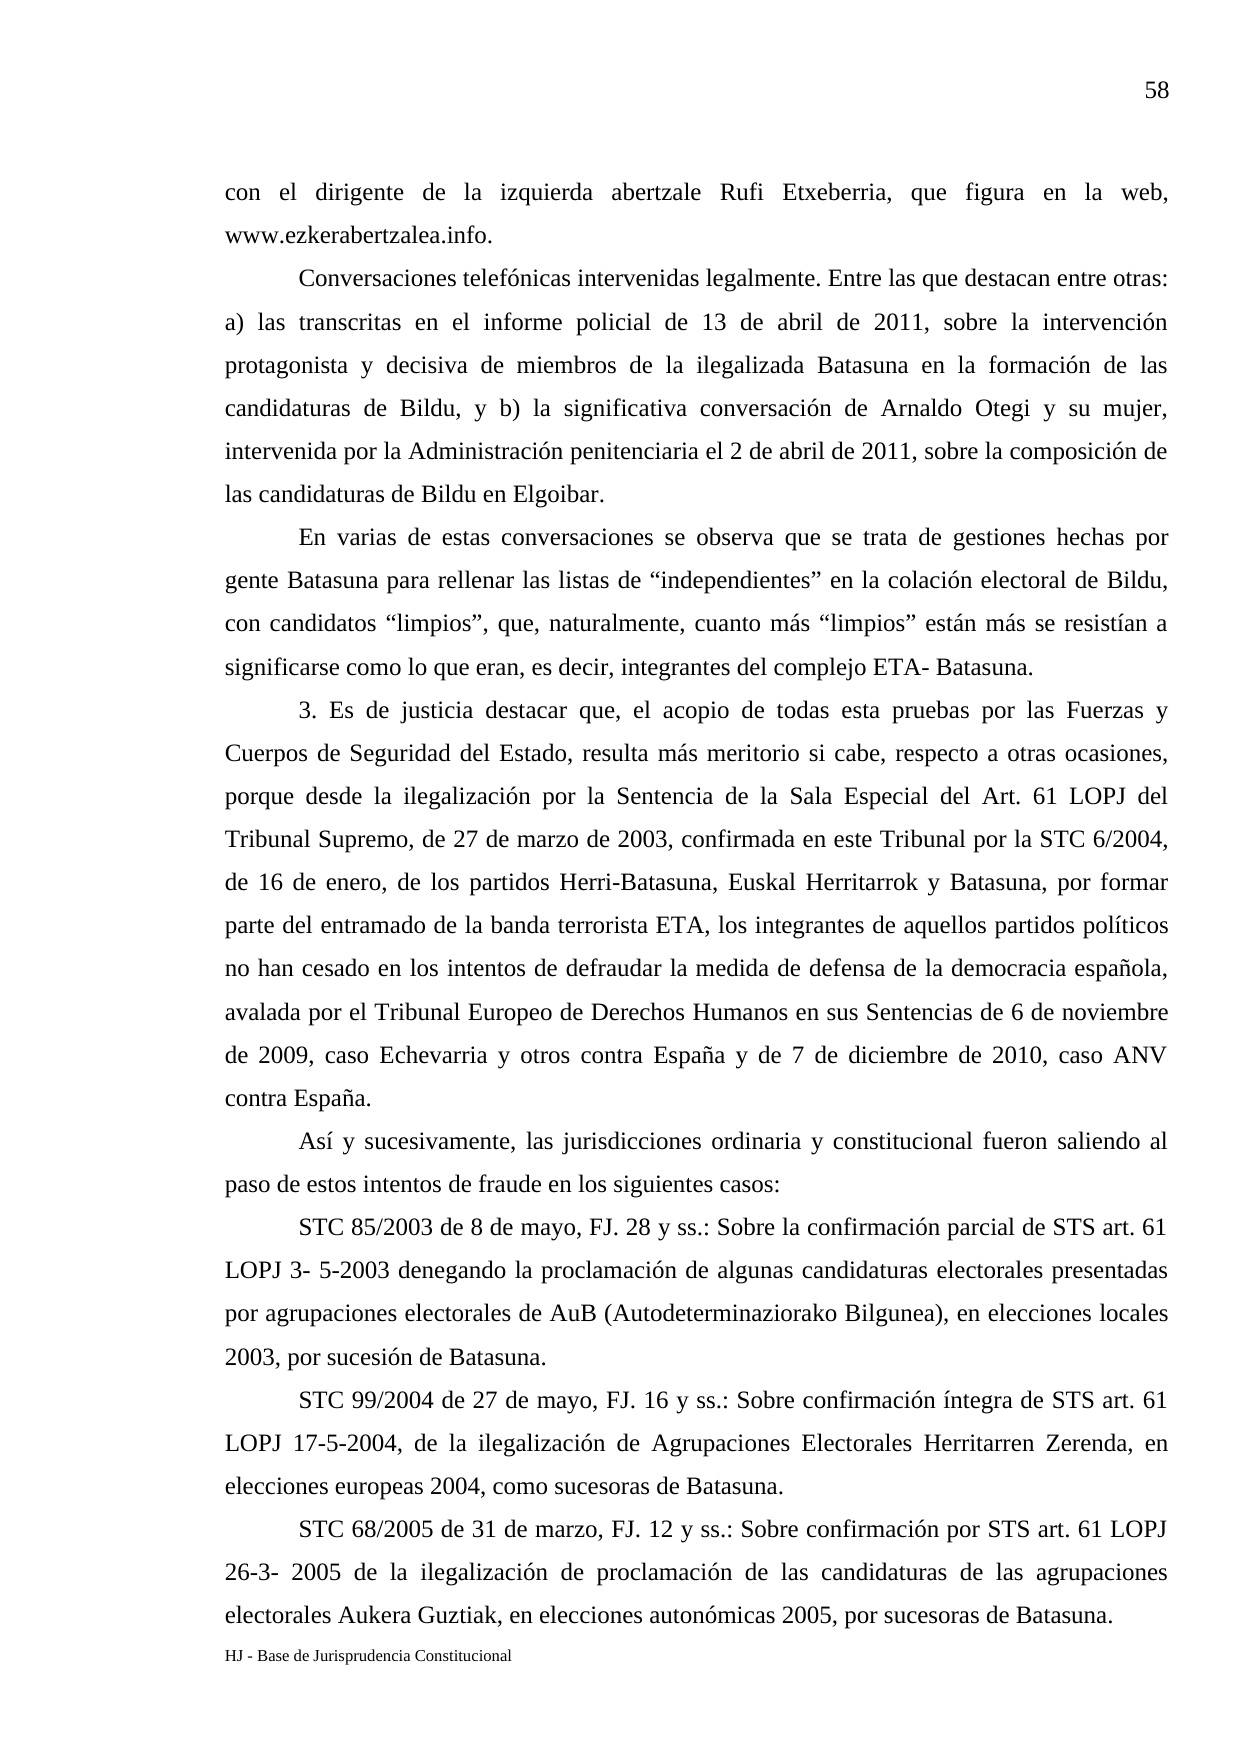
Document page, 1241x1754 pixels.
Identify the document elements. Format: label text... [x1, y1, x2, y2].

text STC 68/2005 de 31 de marzo, FJ. 12 y ss.: Sobre confirmación por STS art. 61 LOPJ 26-3- 2005 de la ilegalización de proclamación de las candidaturas de las agrupaciones electorales Aukera Guztiak, en elecciones autonómicas 2005, por sucesoras de Batasuna. [224, 1514, 1169, 1629]
text STC 99/2004 de 27 de mayo, FJ. 16 y ss.: Sobre confirmación íntegra de STS art. 61 LOPJ 17-5-2004, de la ilegalización de Agrupaciones Electorales Herritarren Zerenda, en elecciones europeas 2004, como sucesoras de Batasuna. [224, 1385, 1169, 1500]
text Así y sucesivamente, las jurisdicciones ordinaria y constitucional fueron saliendo al paso de estos intentos de fraude en los siguientes casos: [224, 1126, 1169, 1198]
text Conversaciones telefónicas intervenidas legalmente. Entre las que destacan entre otras: a) las transcritas en el informe policial de 13 de abril de 2011, sobre la intervención protagonista y decisiva de miembros de la ilegalizada Batasuna en la formación de las candidaturas de Bildu, y b) la significativa conversación de Arnaldo Otegi y su mujer, intervenida por la Administración penitenciaria el 2 de abril de 2011, sobre la composición de las candidaturas de Bildu en Elgoibar. [224, 263, 1169, 508]
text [224, 177, 1169, 249]
text STC 85/2003 de 8 de mayo, FJ. 28 y ss.: Sobre la confirmación parcial de STS art. 61 LOPJ 3- 5-2003 denegando la proclamación de algunas candidaturas electorales presentadas por agrupaciones electorales de AuB (Autodeterminaziorako Bilgunea), en elecciones locales 2003, por sucesión de Batasuna. [224, 1212, 1169, 1370]
text En varias de estas conversaciones se observa que se trata de gestiones hechas por gente Batasuna para rellenar las listas de “independientes” en la colación electoral de Bildu, con candidatos “limpios”, que, naturalmente, cuanto más “limpios” están más se resistían a significarse como lo que eran, es decir, integrantes del complejo ETA- Batasuna. [224, 522, 1169, 680]
text 3. Es de justicia destacar que, el acopio de todas esta pruebas por las Fuerzas y Cuerpos de Seguridad del Estado, resulta más meritorio si cabe, respecto a otras ocasiones, porque desde la ilegalización por la Sentencia de la Sala Especial del Art. 61 LOPJ del Tribunal Supremo, de 27 de marzo de 2003, confirmada en este Tribunal por la STC 6/2004, de 16 de enero, de los partidos Herri-Batasuna, Euskal Herritarrok y Batasuna, por formar parte del entramado de la banda terrorista ETA, los integrantes de aquellos partidos políticos no han cesado en los intentos de defraudar la medida de defensa de la democracia española, avalada por el Tribunal Europeo de Derechos Humanos en sus Sentencias de 6 de noviembre de 2009, caso Echevarria y otros contra España y de 7 de diciembre de 2010, caso ANV contra España. [224, 695, 1169, 1112]
